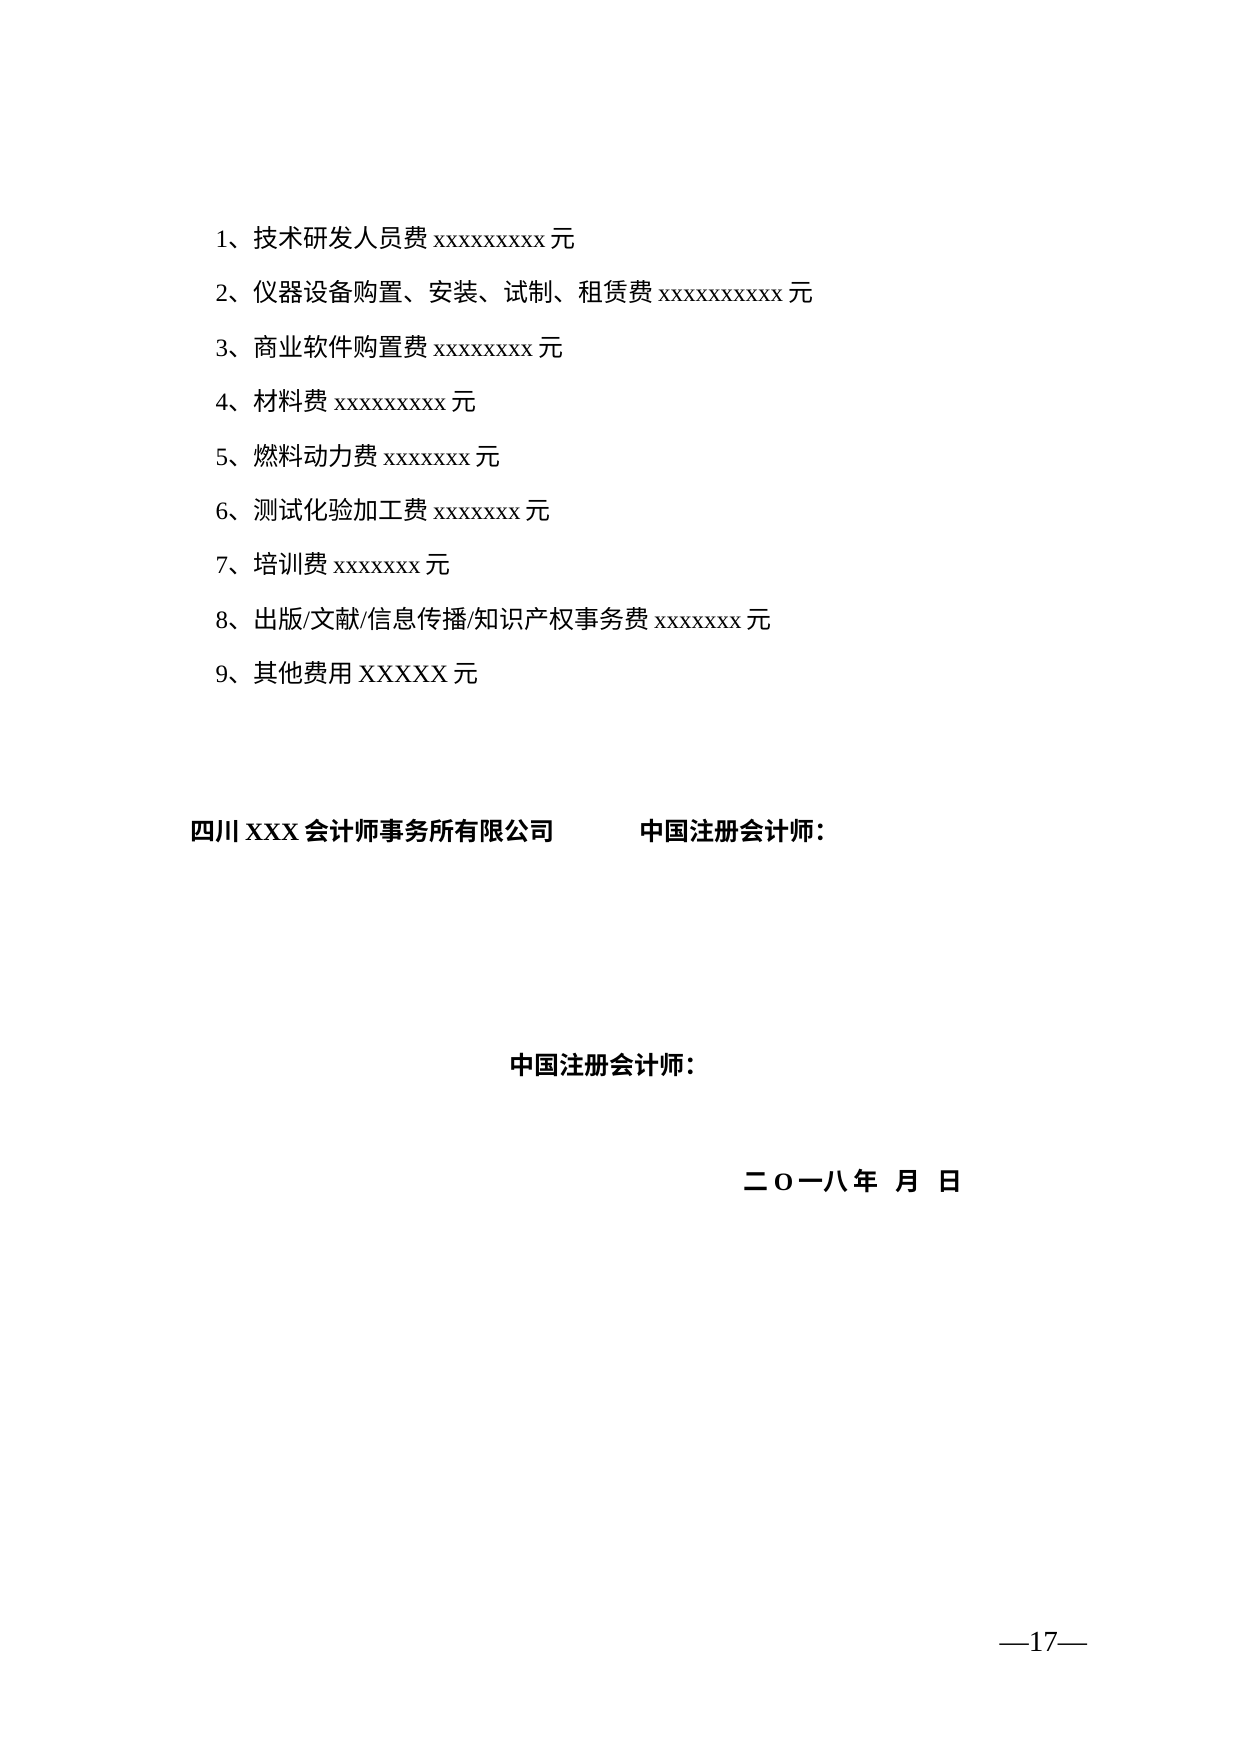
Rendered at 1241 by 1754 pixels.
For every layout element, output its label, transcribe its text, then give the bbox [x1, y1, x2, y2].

text 9、其他费用XXXXX元 [165, 653, 1087, 690]
text 6、测试化验加工费xxxxxxx元 [165, 490, 1087, 527]
text 4、材料费 xxxxxxxxx元 [165, 382, 1087, 418]
text 7、培训费xxxxxxx元 [165, 545, 1087, 581]
text 2、仪器设备购置、安装、试制、租赁费xxxxxxxxxx元 [165, 273, 1087, 309]
text 8、出版/文献/信息传播/知识产权事务费xxxxxxx元 [165, 599, 1087, 635]
text 5、燃料动力费xxxxxxx元 [165, 436, 1087, 472]
text 四川XXX会计师事务所有限公司 中国注册会计师： [165, 794, 1087, 852]
text 3、商业软件购置费xxxxxxxx元 [165, 327, 1087, 363]
text 中国注册会计师： [234, 1027, 1087, 1086]
text 二O一八 年 月 日 [165, 1144, 1087, 1202]
text 1、技术研发人员费xxxxxxxxx元 [165, 218, 1087, 255]
